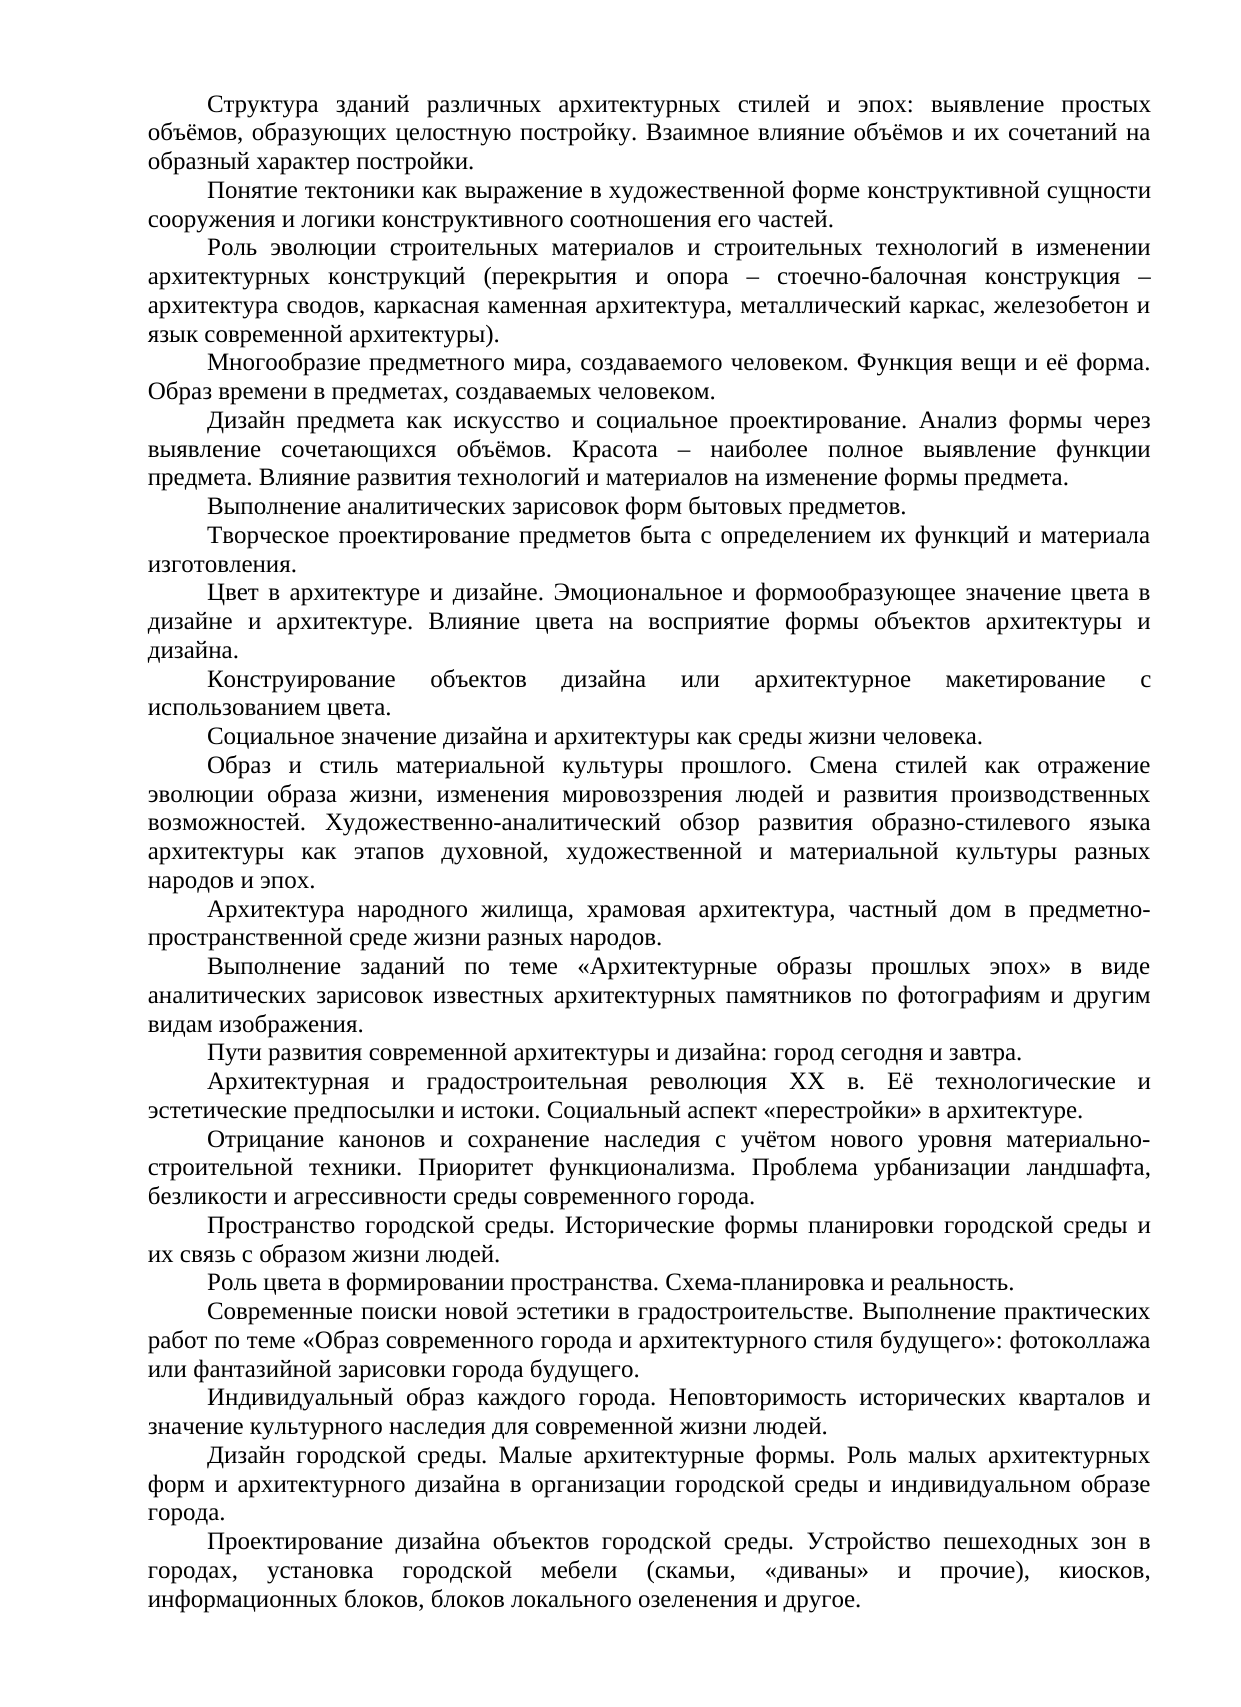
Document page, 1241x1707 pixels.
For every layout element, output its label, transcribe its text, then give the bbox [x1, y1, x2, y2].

text Архитектура народного жилища, храмовая архитектура, частный дом в предметно-пространственной среде жизни разных народов. [148, 894, 1152, 951]
text Архитектурная и градостроительная революция XX в. Её технологические и эстетические предпосылки и истоки. Социальный аспект «перестройки» в архитектуре. [148, 1066, 1152, 1124]
text Роль эволюции строительных материалов и строительных технологий в изменении архитектурных конструкций (перекрытия и опора – стоечно-балочная конструкция – архитектура сводов, каркасная каменная архитектура, металлический каркас, железобетон и язык современной архитектуры). [148, 232, 1152, 347]
text Дизайн предмета как искусство и социальное проектирование. Анализ формы через выявление сочетающихся объёмов. Красота – наиболее полное выявление функции предмета. Влияние развития технологий и материалов на изменение формы предмета. [148, 405, 1152, 491]
text Пути развития современной архитектуры и дизайна: город сегодня и завтра. [148, 1037, 1152, 1066]
text Конструирование объектов дизайна или архитектурное макетирование с использованием цвета. [148, 664, 1152, 721]
text Цвет в архитектуре и дизайне. Эмоциональное и формообразующее значение цвета в дизайне и архитектуре. Влияние цвета на восприятие формы объектов архитектуры и дизайна. [148, 577, 1152, 664]
text Отрицание канонов и сохранение наследия с учётом нового уровня материально-строительной техники. Приоритет функционализма. Проблема урбанизации ландшафта, безликости и агрессивности среды современного города. [148, 1124, 1152, 1210]
text Проектирование дизайна объектов городской среды. Устройство пешеходных зон в городах, установка городской мебели (скамьи, «диваны» и прочие), киосков, информационных блоков, блоков локального озеленения и другое. [148, 1526, 1152, 1612]
text Образ и стиль материальной культуры прошлого. Смена стилей как отражение эволюции образа жизни, изменения мировоззрения людей и развития производственных возможностей. Художественно-аналитический обзор развития образно-стилевого языка архитектуры как этапов духовной, художественной и материальной культуры разных народов и эпох. [148, 750, 1152, 894]
text Дизайн городской среды. Малые архитектурные формы. Роль малых архитектурных форм и архитектурного дизайна в организации городской среды и индивидуальном образе города. [148, 1440, 1152, 1526]
text Понятие тектоники как выражение в художественной форме конструктивной сущности сооружения и логики конструктивного соотношения его частей. [148, 175, 1152, 232]
text Многообразие предметного мира, создаваемого человеком. Функция вещи и её форма. Образ времени в предметах, создаваемых человеком. [148, 347, 1152, 405]
text Роль цвета в формировании пространства. Схема-планировка и реальность. [148, 1267, 1152, 1296]
text Индивидуальный образ каждого города. Неповторимость исторических кварталов и значение культурного наследия для современной жизни людей. [148, 1382, 1152, 1440]
text Выполнение заданий по теме «Архитектурные образы прошлых эпох» в виде аналитических зарисовок известных архитектурных памятников по фотографиям и другим видам изображения. [148, 951, 1152, 1037]
text Пространство городской среды. Исторические формы планировки городской среды и их связь с образом жизни людей. [148, 1210, 1152, 1267]
text Социальное значение дизайна и архитектуры как среды жизни человека. [148, 721, 1152, 750]
text Творческое проектирование предметов быта с определением их функций и материала изготовления. [148, 520, 1152, 577]
text Выполнение аналитических зарисовок форм бытовых предметов. [148, 491, 1152, 520]
text Современные поиски новой эстетики в градостроительстве. Выполнение практических работ по теме «Образ современного города и архитектурного стиля будущего»: фотоколлажа или фантазийной зарисовки города будущего. [148, 1296, 1152, 1382]
text Структура зданий различных архитектурных стилей и эпох: выявление простых объёмов, образующих целостную постройку. Взаимное влияние объёмов и их сочетаний на образный характер постройки. [148, 89, 1152, 175]
